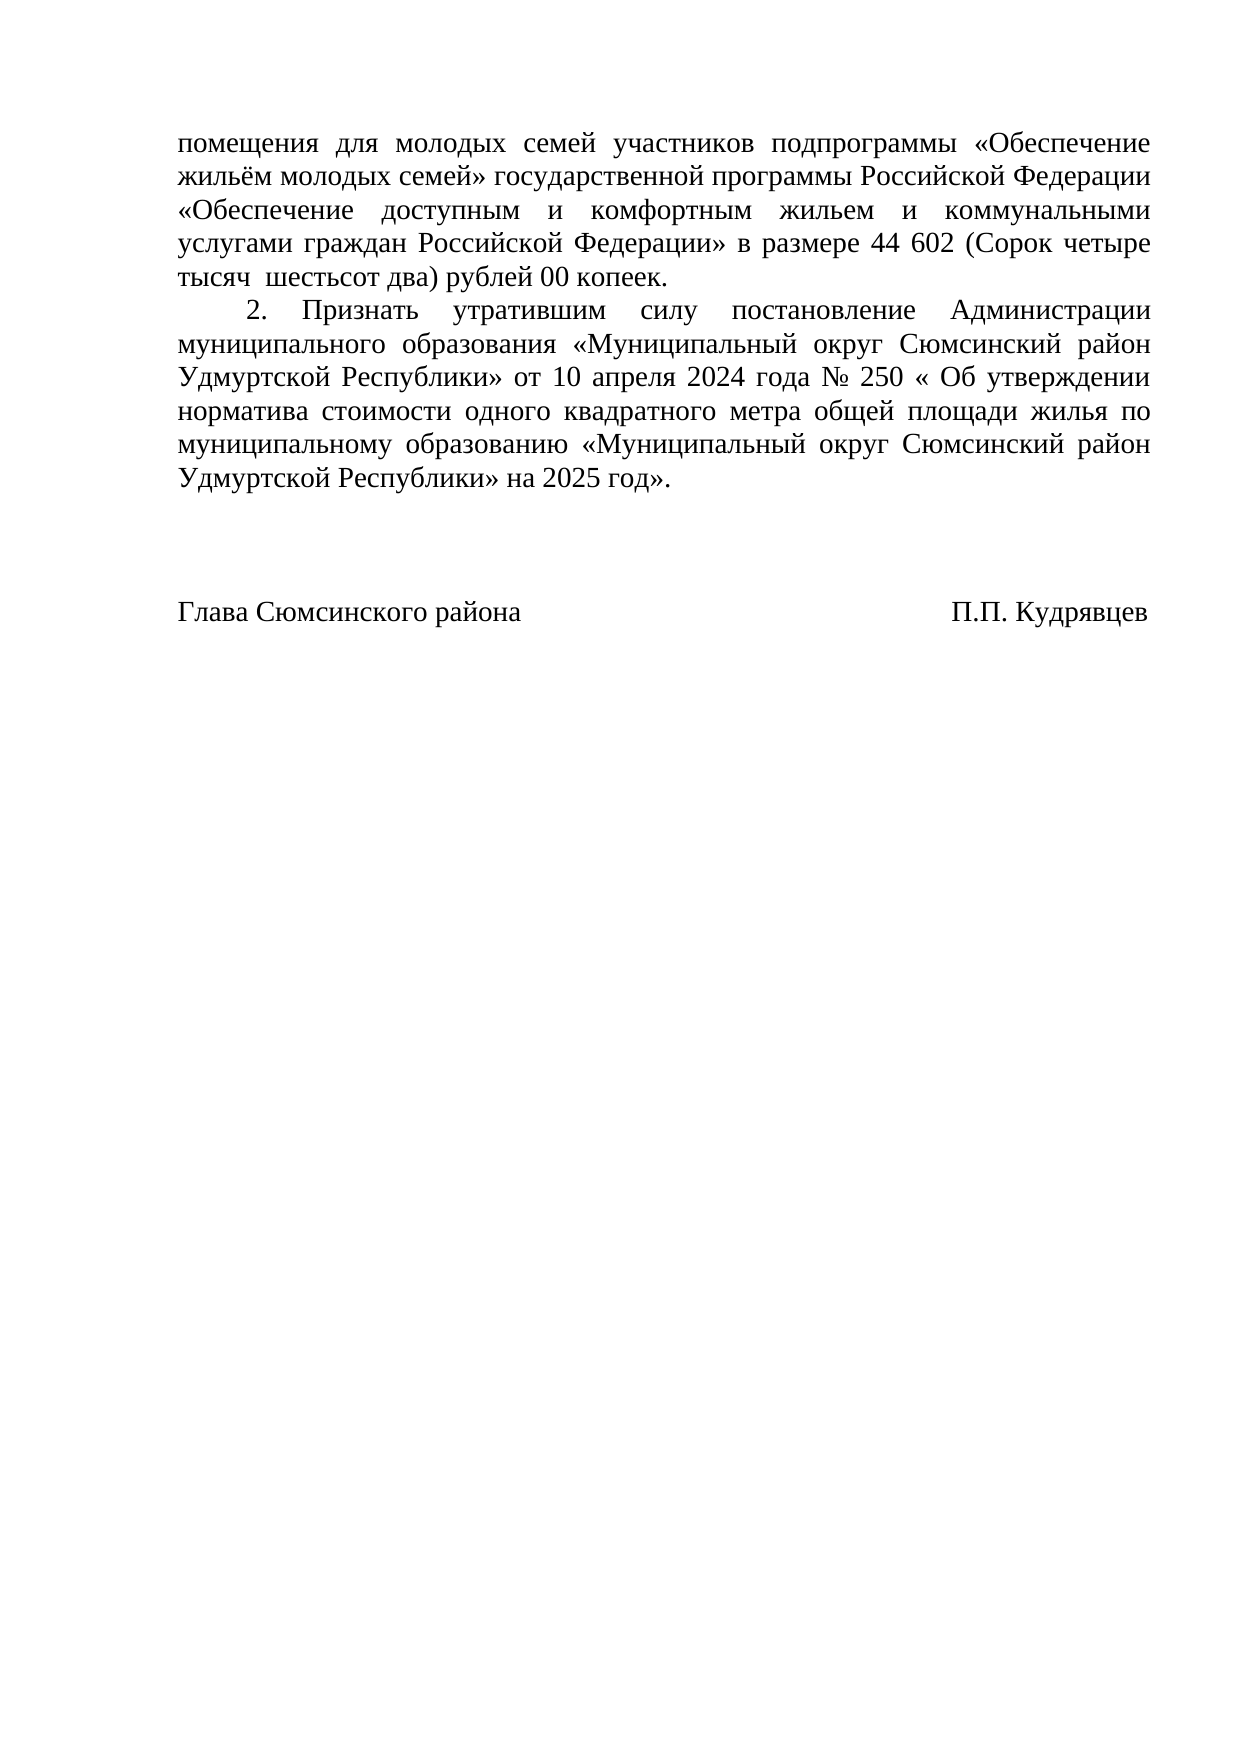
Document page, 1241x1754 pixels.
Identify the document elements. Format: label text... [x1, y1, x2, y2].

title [177, 125, 1152, 292]
title 2. Признать утратившим силу постановление Администрации муниципального образования «Муниципальный округ Сюмсинский район Удмуртской Республики» от 10 апреля 2024 года № 250 « Об утверждении норматива стоимости одного квадратного метра общей площади жилья по муниципальному образованию «Муниципальный округ Сюмсинский район Удмуртской Республики» на 2025 год». [177, 292, 1152, 494]
text Глава Сюмсинского района П.П. Кудрявцев [177, 594, 1152, 628]
